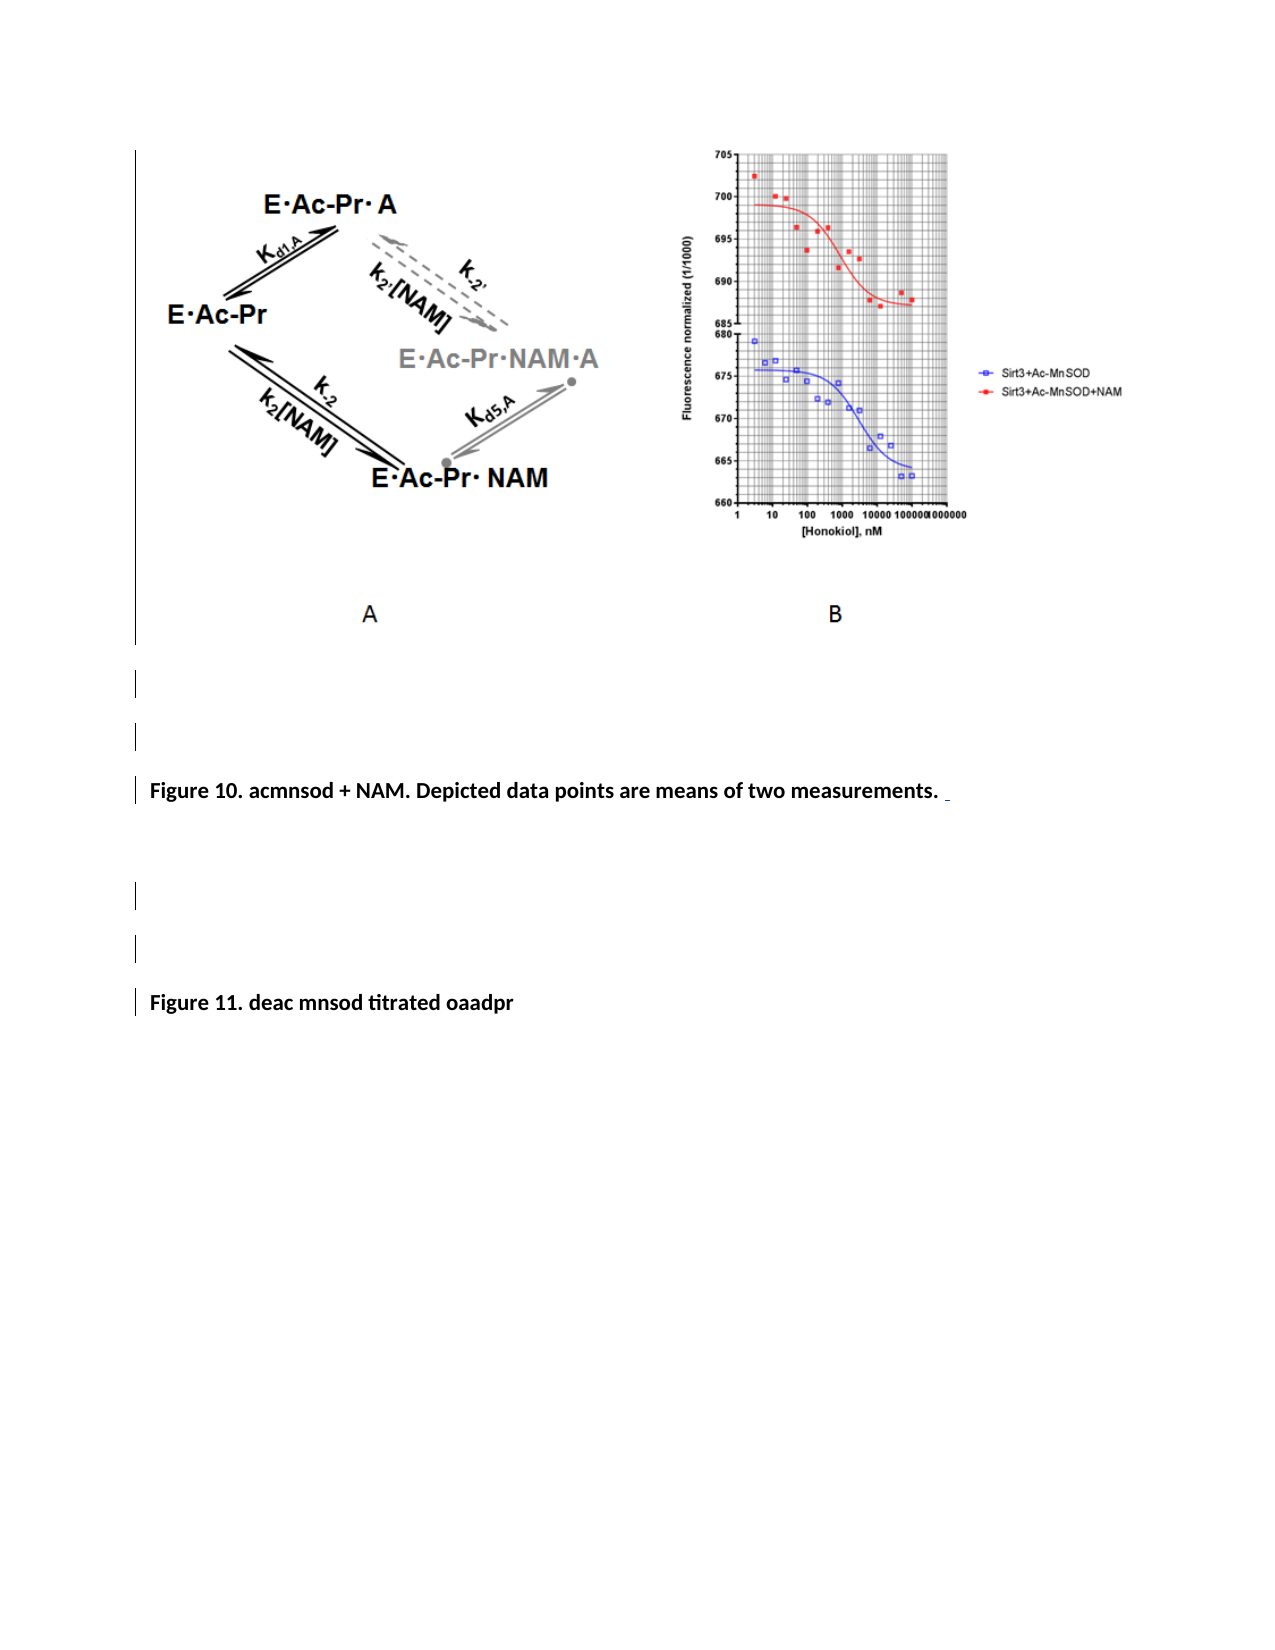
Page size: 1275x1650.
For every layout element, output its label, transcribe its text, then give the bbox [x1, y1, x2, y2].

picture [150, 150, 1125, 645]
text Figure 11. deac mnsod titrated oaadpr [150, 988, 1125, 1048]
text Figure 10. acmnsod + NAM. Depicted data points are means of two measurements. [150, 776, 1125, 804]
